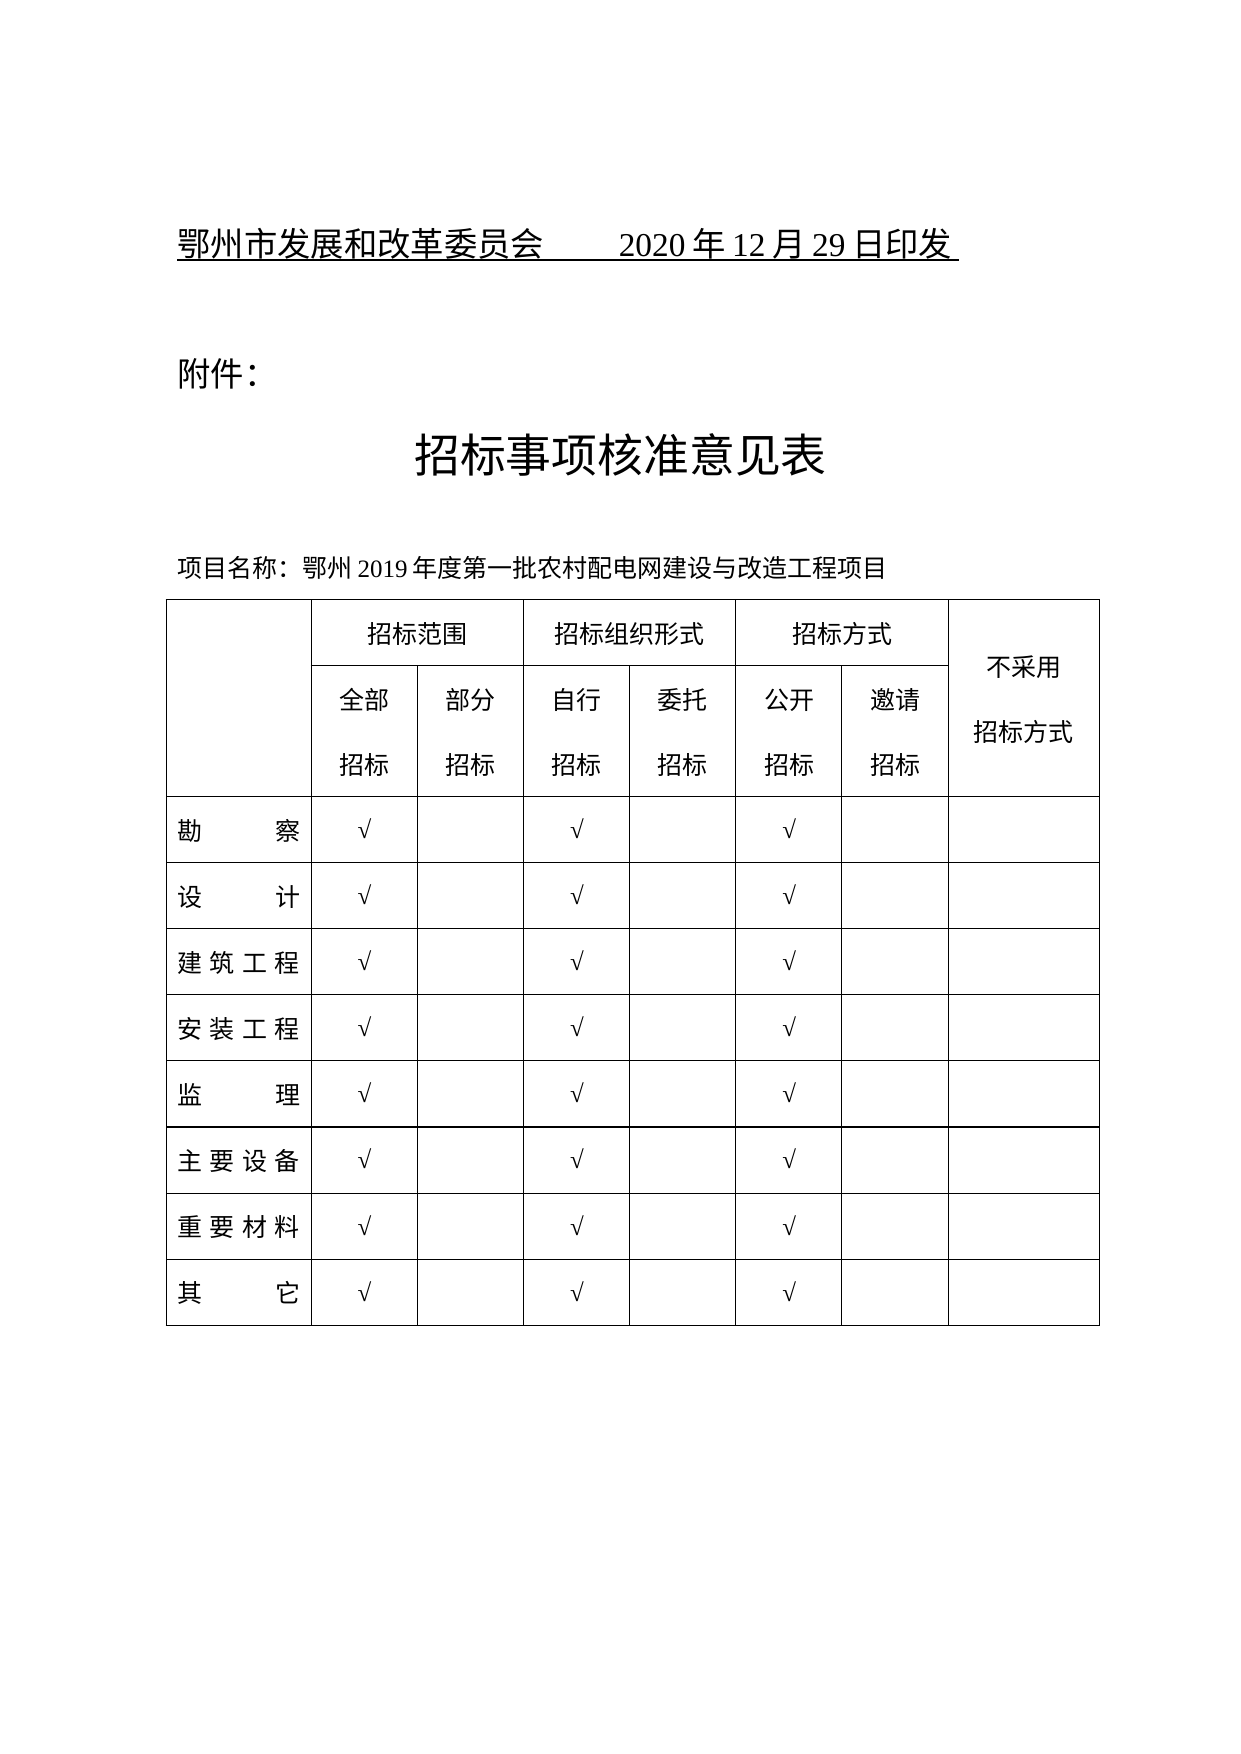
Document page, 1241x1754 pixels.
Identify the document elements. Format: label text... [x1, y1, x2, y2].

table_cell √ [312, 1194, 417, 1258]
table_header [167, 600, 311, 796]
table_cell 部分 招标 [418, 666, 523, 796]
table_cell [842, 1128, 948, 1192]
table_cell [418, 995, 523, 1060]
table_cell √ [524, 929, 629, 994]
table_cell [630, 1128, 735, 1192]
table_cell √ [312, 797, 417, 862]
table_cell √ [524, 1194, 629, 1258]
table_cell √ [736, 797, 841, 862]
table_cell [418, 797, 523, 862]
table_cell [630, 1061, 735, 1126]
table_cell 主要设备 [167, 1128, 311, 1192]
table_cell √ [312, 863, 417, 928]
table_cell [842, 863, 948, 928]
table_cell [949, 1061, 1099, 1126]
table_cell 安装工程 [167, 995, 311, 1060]
table_cell 设计 [167, 863, 311, 928]
table_cell [418, 1260, 523, 1324]
table_header 招标组织形式 [524, 600, 735, 665]
table_cell [630, 863, 735, 928]
table_cell 全部 招标 [312, 666, 417, 796]
table_cell √ [312, 1260, 417, 1324]
table_cell √ [312, 1061, 417, 1126]
text 项目名称：鄂州2019年度第一批农村配电网建设与改造工程项目 [177, 534, 1063, 599]
table_cell [630, 929, 735, 994]
table_cell [842, 929, 948, 994]
table_cell √ [524, 1061, 629, 1126]
table_cell √ [524, 995, 629, 1060]
table_cell [418, 1128, 523, 1192]
table_cell [630, 995, 735, 1060]
table_cell √ [736, 863, 841, 928]
table_cell [949, 995, 1099, 1060]
table_cell [949, 863, 1099, 928]
table_cell √ [736, 995, 841, 1060]
table_cell [949, 1128, 1099, 1192]
table_cell [949, 797, 1099, 862]
table_cell √ [524, 797, 629, 862]
table_cell [949, 1260, 1099, 1324]
table_cell [842, 995, 948, 1060]
table_cell [630, 1260, 735, 1324]
table_cell [418, 1194, 523, 1258]
table_cell 勘察 [167, 797, 311, 862]
table_cell [418, 929, 523, 994]
table_cell √ [524, 1128, 629, 1192]
table_cell [842, 1194, 948, 1258]
table_cell 委托 招标 [630, 666, 735, 796]
table_cell √ [312, 929, 417, 994]
table_cell √ [524, 1260, 629, 1324]
table_cell [418, 1061, 523, 1126]
table_cell [842, 1260, 948, 1324]
table_cell [630, 797, 735, 862]
table_cell √ [312, 995, 417, 1060]
table_cell 自行 招标 [524, 666, 629, 796]
table_cell √ [736, 1128, 841, 1192]
table_header 招标范围 [312, 600, 523, 665]
table_cell 重要材料 [167, 1194, 311, 1258]
text 附件： [177, 339, 1063, 404]
table_cell [949, 929, 1099, 994]
table_cell 监理 [167, 1061, 311, 1126]
table_cell √ [736, 1061, 841, 1126]
text 鄂州市发展和改革委员会 2020年12月29日印发 [177, 209, 1063, 274]
table_cell √ [736, 1194, 841, 1258]
table_cell √ [312, 1128, 417, 1192]
table_cell √ [736, 929, 841, 994]
table_cell [418, 863, 523, 928]
table_cell √ [736, 1260, 841, 1324]
table_cell [949, 1194, 1099, 1258]
table_cell 建筑工程 [167, 929, 311, 994]
table_cell [842, 797, 948, 862]
text 招标事项核准意见表 [177, 404, 1063, 502]
table_cell 其它 [167, 1260, 311, 1324]
table_cell 公开 招标 [736, 666, 841, 796]
table_cell [630, 1194, 735, 1258]
table_header 不采用 招标方式 [949, 600, 1099, 796]
table_cell √ [524, 863, 629, 928]
table_cell [842, 1061, 948, 1126]
table_header 招标方式 [736, 600, 948, 665]
table_cell 邀请 招标 [842, 666, 948, 796]
